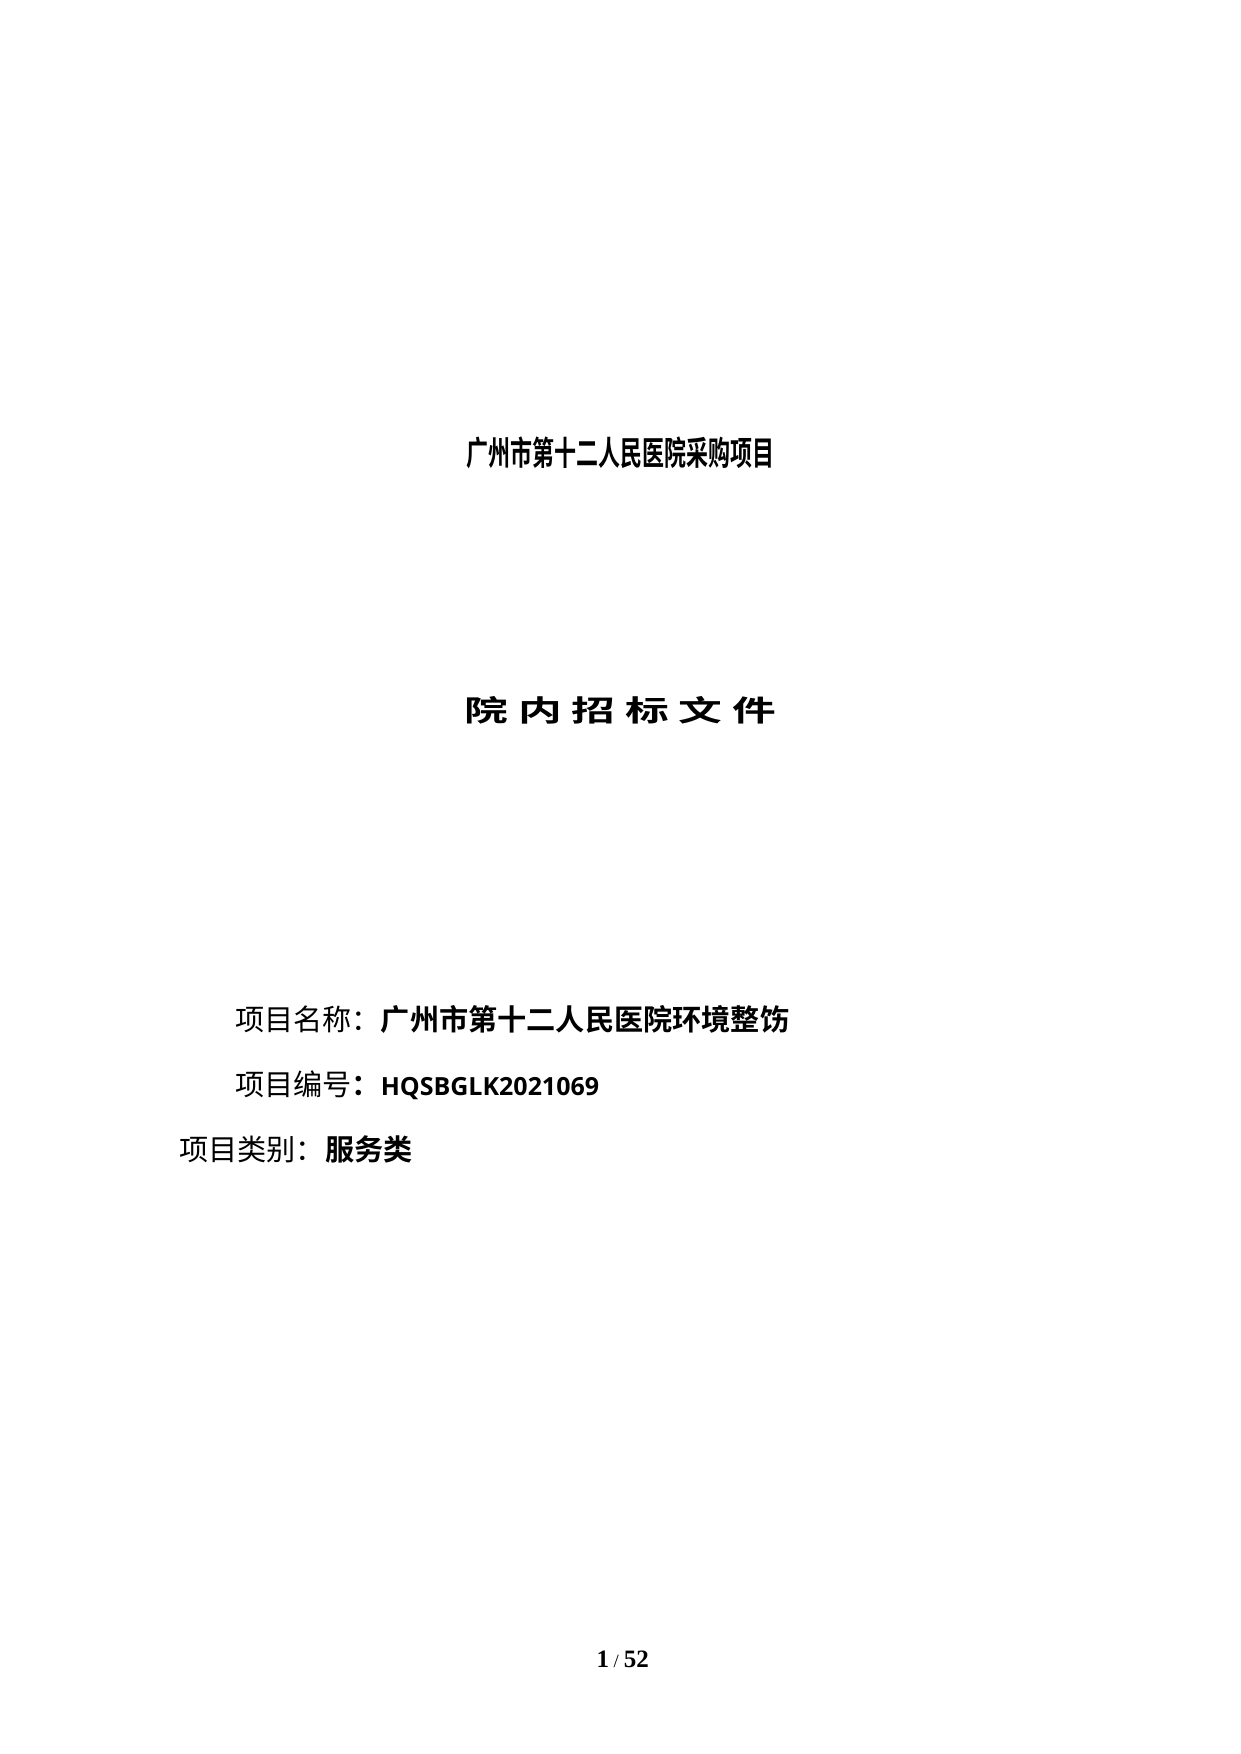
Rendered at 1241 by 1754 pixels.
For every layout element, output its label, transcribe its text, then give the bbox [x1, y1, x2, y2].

text 项目编号：HQSBGLK2021069 [118, 1050, 1122, 1115]
text 院 内 招 标 文 件 [118, 677, 1122, 742]
text 项目名称：广州市第十二人民医院环境整饬 [118, 985, 1122, 1050]
text 项目类别：服务类 [118, 1115, 1122, 1180]
text 广州市第十二人民医院采购项目 [118, 418, 1122, 483]
